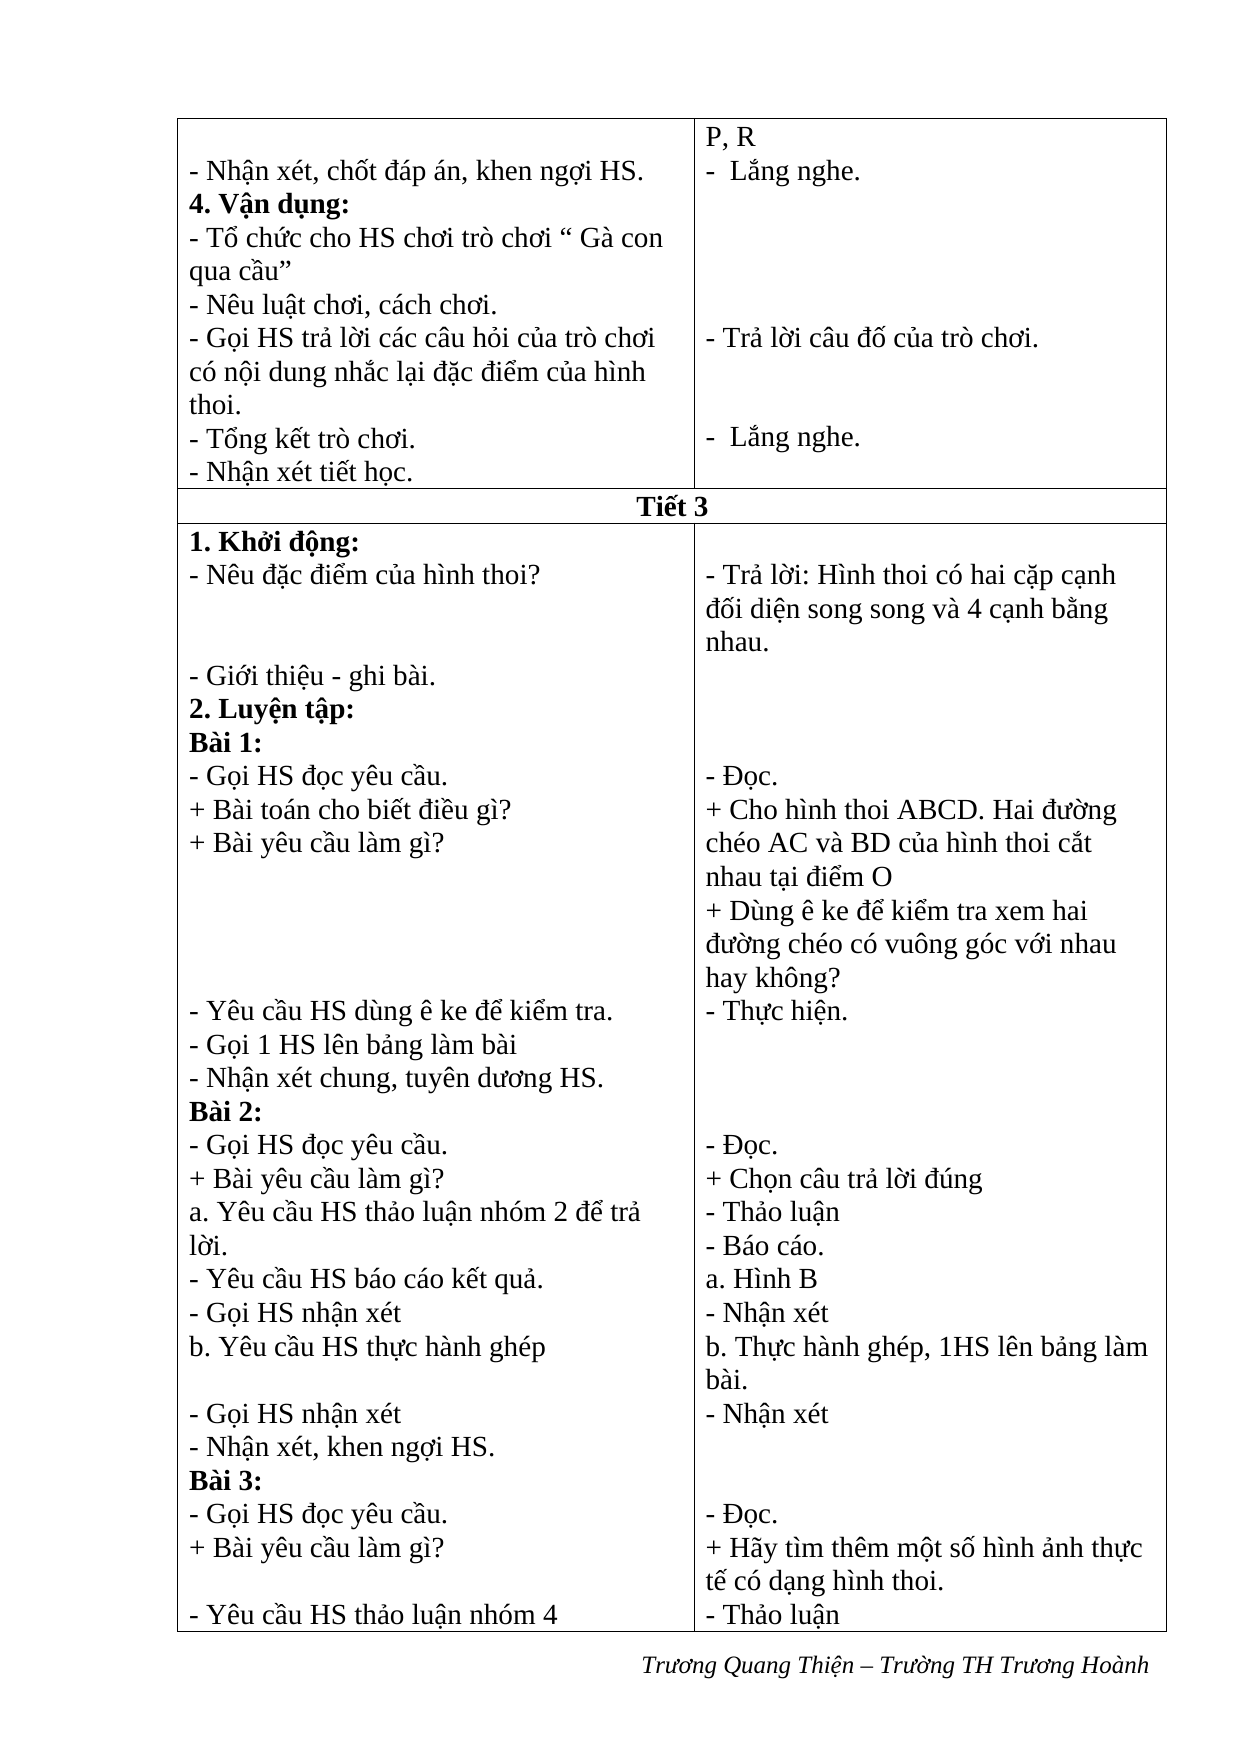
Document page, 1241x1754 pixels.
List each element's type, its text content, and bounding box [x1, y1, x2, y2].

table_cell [178, 119, 694, 488]
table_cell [178, 524, 694, 1631]
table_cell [695, 119, 1166, 488]
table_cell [695, 524, 1166, 1631]
table_cell Tiết 3 [178, 489, 1166, 523]
